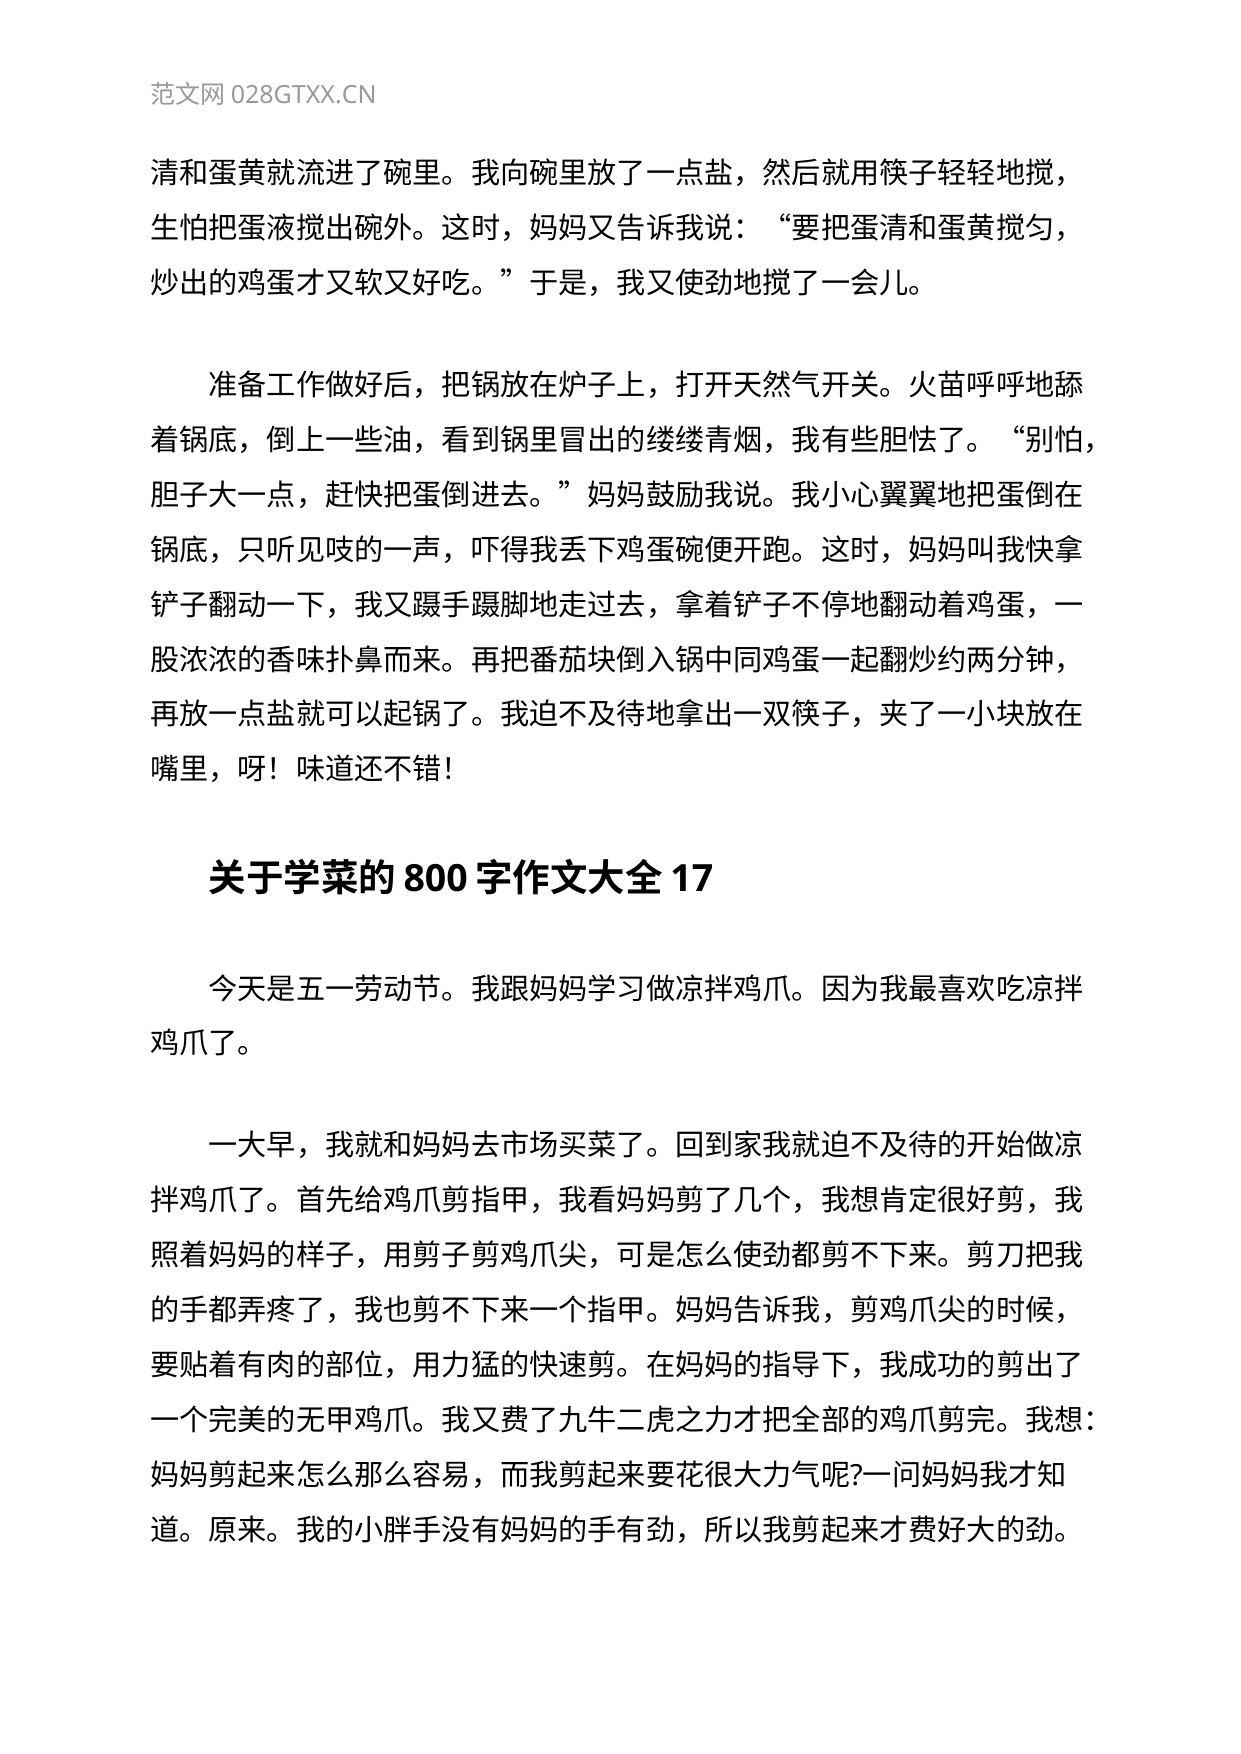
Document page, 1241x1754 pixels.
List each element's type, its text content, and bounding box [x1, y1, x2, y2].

text 准备工作做好后，把锅放在炉子上，打开天然气开关。火苗呼呼地舔着锅底，倒上一些油，看到锅里冒出的缕缕青烟，我有些胆怯了。“别怕，胆子大一点，赶快把蛋倒进去。”妈妈鼓励我说。我小心翼翼地把蛋倒在锅底，只听见吱的一声，吓得我丢下鸡蛋碗便开跑。这时，妈妈叫我快拿铲子翻动一下，我又蹑手蹑脚地走过去，拿着铲子不停地翻动着鸡蛋，一股浓浓的香味扑鼻而来。再把番茄块倒入锅中同鸡蛋一起翻炒约两分钟，再放一点盐就可以起锅了。我迫不及待地拿出一双筷子，夹了一小块放在嘴里，呀！味道还不错！ [150, 362, 1090, 788]
text 今天是五一劳动节。我跟妈妈学习做凉拌鸡爪。因为我最喜欢吃凉拌鸡爪了。 [150, 965, 1090, 1062]
text 关于学菜的800字作文大全17 [150, 848, 1090, 902]
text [150, 150, 1090, 302]
text 一大早，我就和妈妈去市场买菜了。回到家我就迫不及待的开始做凉拌鸡爪了。首先给鸡爪剪指甲，我看妈妈剪了几个，我想肯定很好剪，我照着妈妈的样子，用剪子剪鸡爪尖，可是怎么使劲都剪不下来。剪刀把我的手都弄疼了，我也剪不下来一个指甲。妈妈告诉我，剪鸡爪尖的时候，要贴着有肉的部位，用力猛的快速剪。在妈妈的指导下，我成功的剪出了一个完美的无甲鸡爪。我又费了九牛二虎之力才把全部的鸡爪剪完。我想：妈妈剪起来怎么那么容易，而我剪起来要花很大力气呢?一问妈妈我才知道。原来。我的小胖手没有妈妈的手有劲，所以我剪起来才费好大的劲。 [150, 1122, 1090, 1548]
